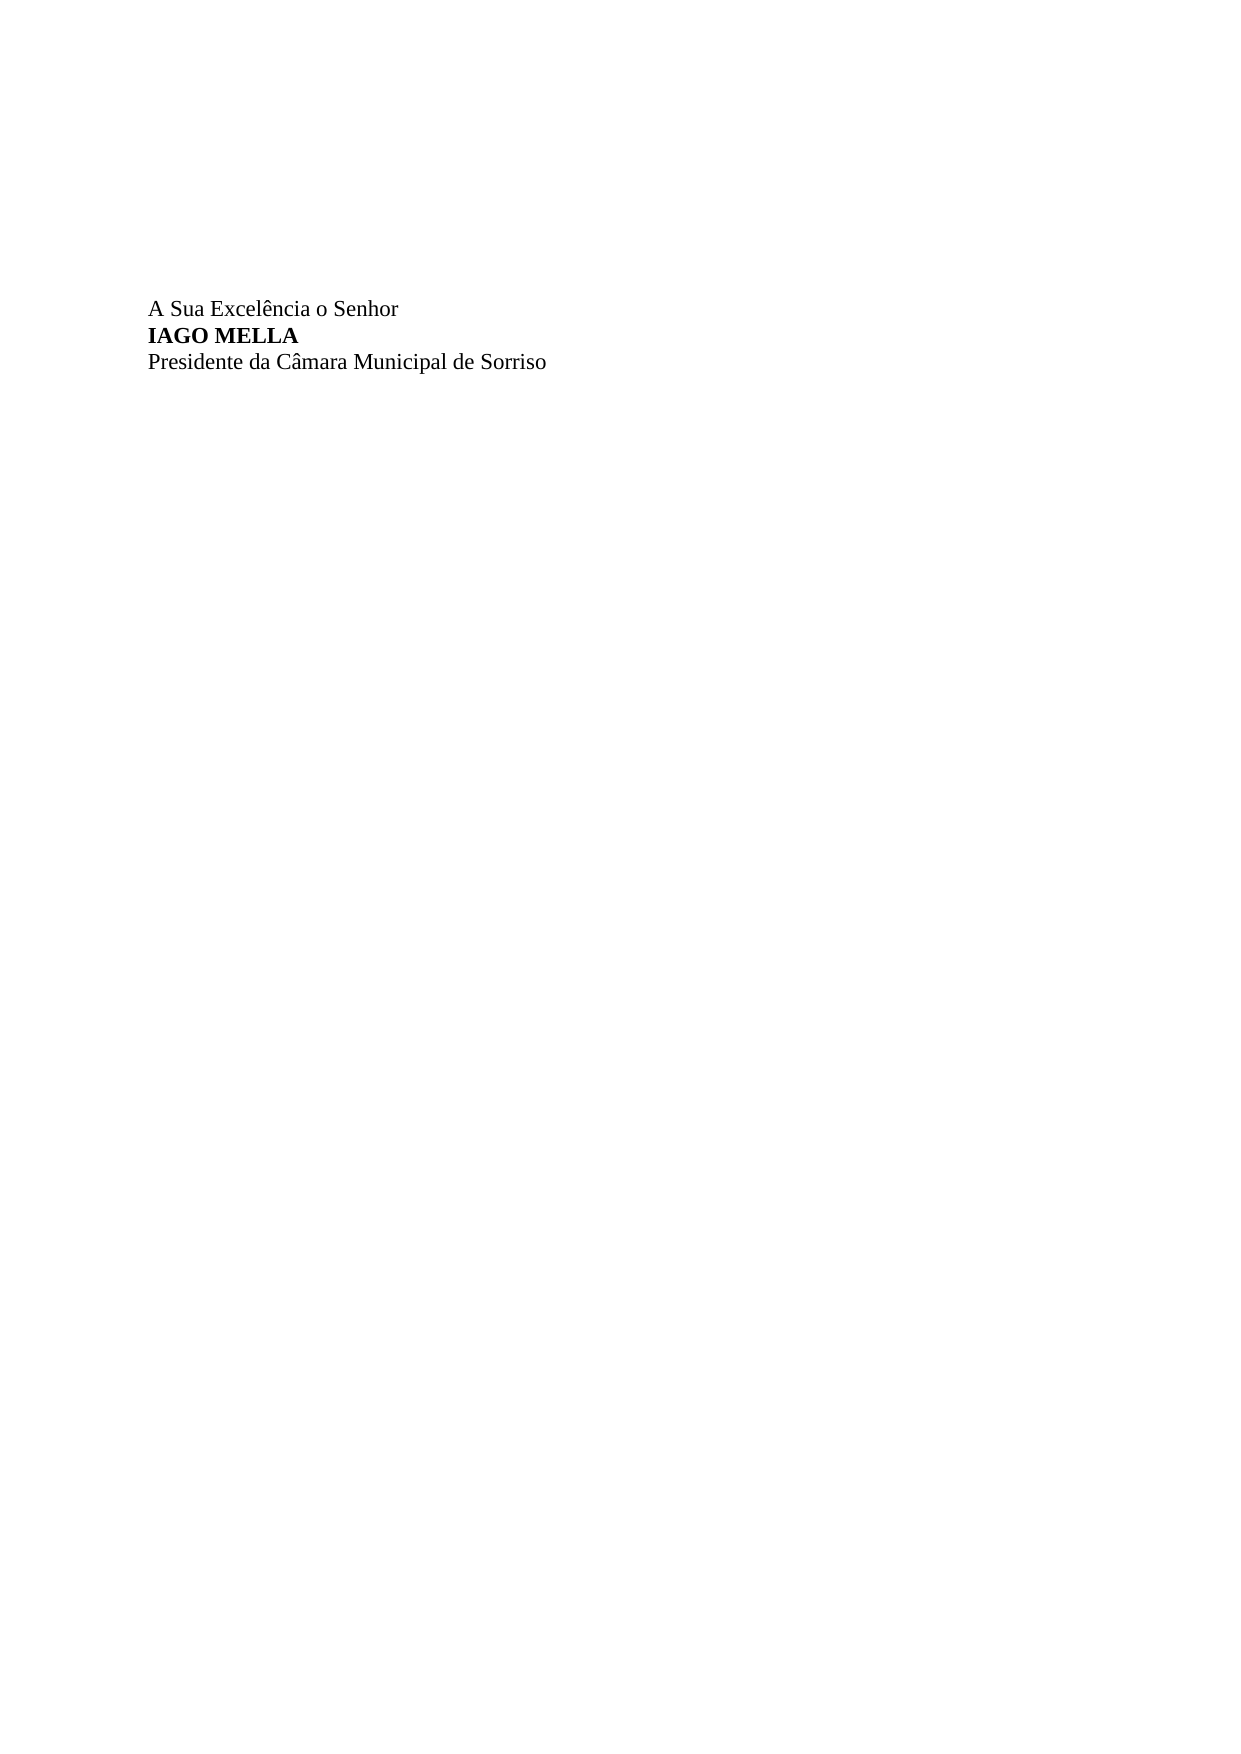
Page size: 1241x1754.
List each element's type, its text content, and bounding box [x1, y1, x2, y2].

text A Sua Excelência o Senhor [148, 295, 1152, 322]
text Presidente da Câmara Municipal de Sorriso [148, 348, 1152, 374]
text IAGO MELLA [148, 322, 1152, 348]
